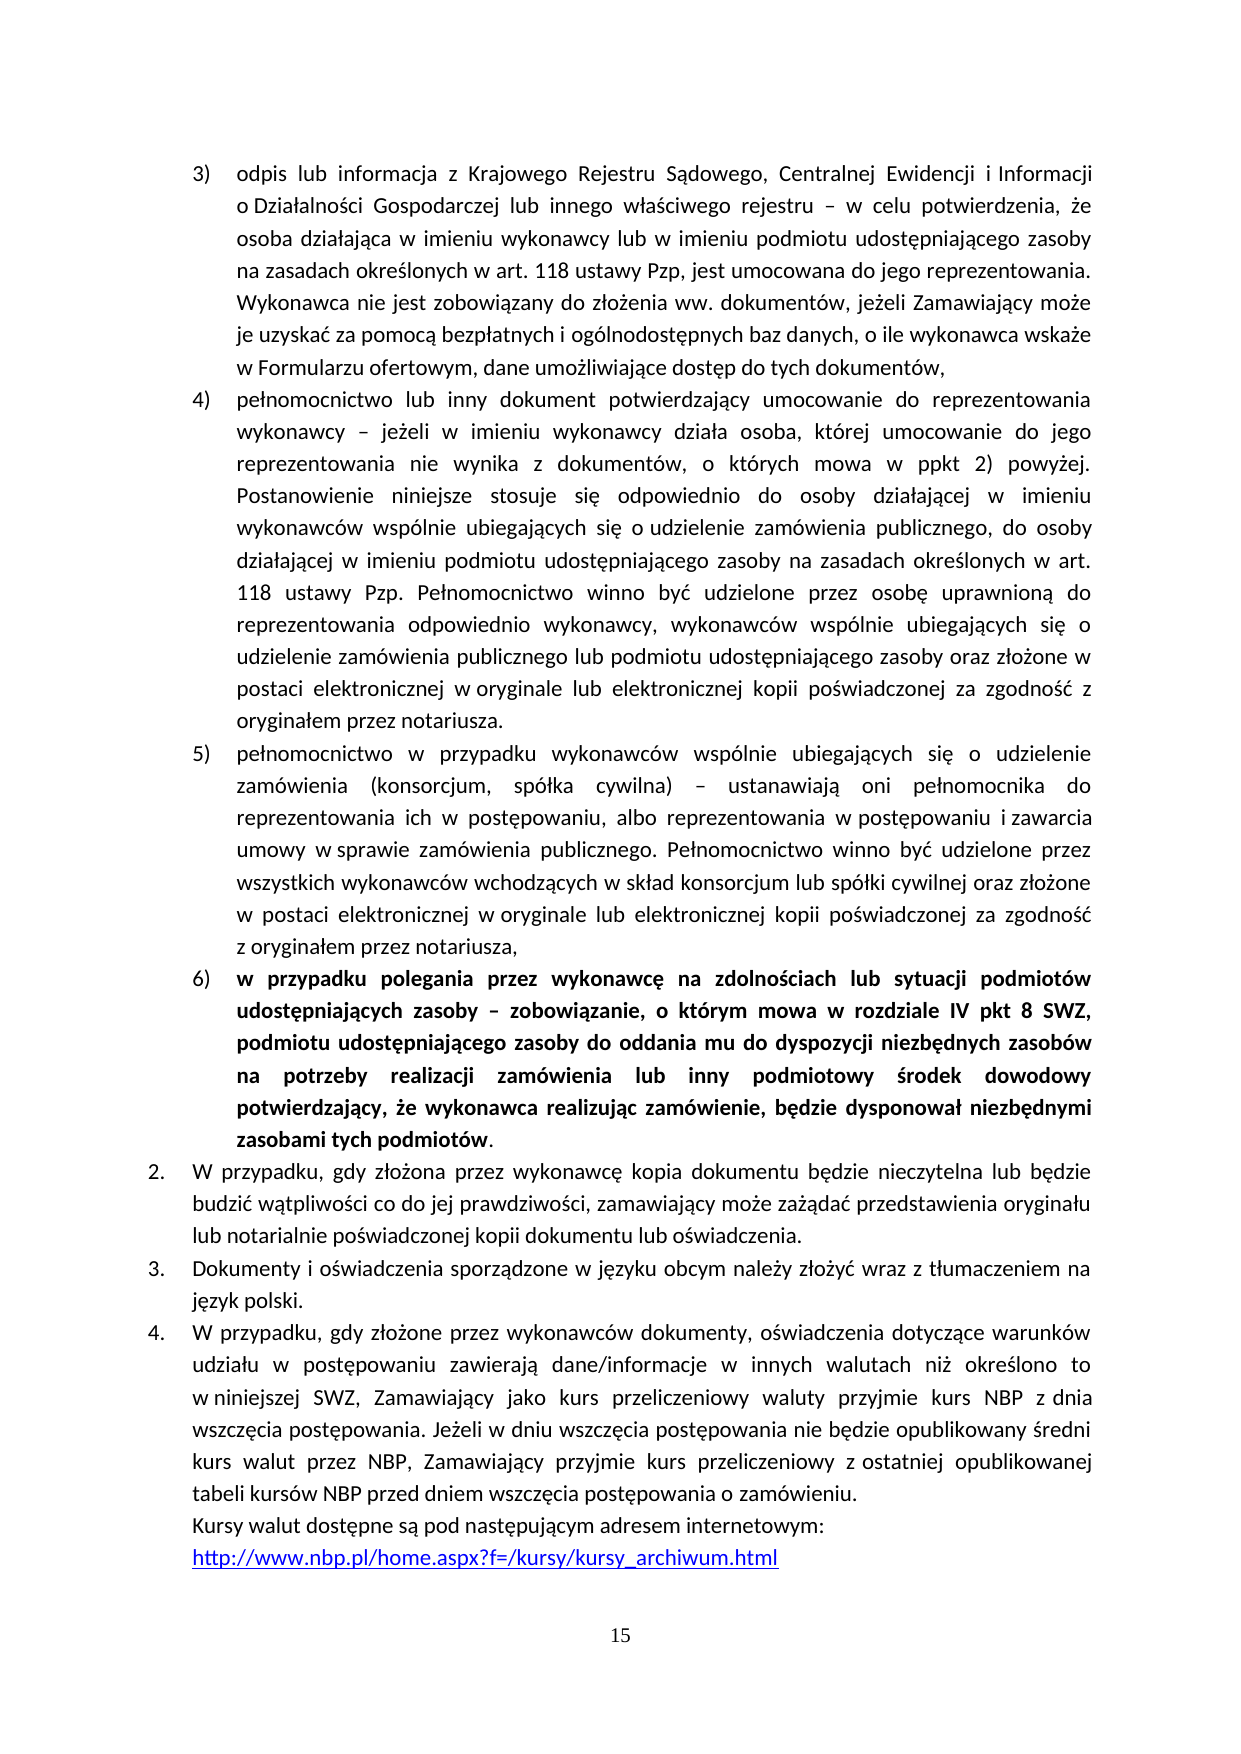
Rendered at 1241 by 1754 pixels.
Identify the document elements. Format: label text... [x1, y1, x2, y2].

list W przypadku, gdy złożone przez wykonawców dokumenty, oświadczenia dotyczące warunków udziału w postępowaniu zawierają dane/informacje w innych walutach niż określono to w niniejszej SWZ, Zamawiający jako kurs przeliczeniowy waluty przyjmie kurs NBP z dnia wszczęcia postępowania. Jeżeli w dniu wszczęcia postępowania nie będzie opublikowany średni kurs walut przez NBP, Zamawiający przyjmie kurs przeliczeniowy z ostatniej opublikowanej tabeli kursów NBP przed dniem wszczęcia postępowania o zamówieniu. [148, 1318, 1092, 1507]
list w przypadku polegania przez wykonawcę na zdolnościach lub sytuacji podmiotów udostępniających zasoby – zobowiązanie, o którym mowa w rozdziale IV pkt 8 SWZ, podmiotu udostępniającego zasoby do oddania mu do dyspozycji niezbędnych zasobów na potrzeby realizacji zamówienia lub inny podmiotowy środek dowodowy potwierdzający, że wykonawca realizując zamówienie, będzie dysponował niezbędnymi zasobami tych podmiotów. [192, 964, 1092, 1153]
list pełnomocnictwo w przypadku wykonawców wspólnie ubiegających się o udzielenie zamówienia (konsorcjum, spółka cywilna) – ustanawiają oni pełnomocnika do reprezentowania ich w postępowaniu, albo reprezentowania w postępowaniu i zawarcia umowy w sprawie zamówienia publicznego. Pełnomocnictwo winno być udzielone przez wszystkich wykonawców wchodzących w skład konsorcjum lub spółki cywilnej oraz złożone w postaci elektronicznej w oryginale lub elektronicznej kopii poświadczonej za zgodność z oryginałem przez notariusza, [192, 739, 1092, 960]
text http://www.nbp.pl/home.aspx?f=/kursy/kursy_archiwum.html [192, 1543, 1092, 1572]
list odpis lub informacja z Krajowego Rejestru Sądowego, Centralnej Ewidencji i Informacji o Działalności Gospodarczej lub innego właściwego rejestru – w celu potwierdzenia, że osoba działająca w imieniu wykonawcy lub w imieniu podmiotu udostępniającego zasoby na zasadach określonych w art. 118 ustawy Pzp, jest umocowana do jego reprezentowania. Wykonawca nie jest zobowiązany do złożenia ww. dokumentów, jeżeli Zamawiający może je uzyskać za pomocą bezpłatnych i ogólnodostępnych baz danych, o ile wykonawca wskaże w Formularzu ofertowym, dane umożliwiające dostęp do tych dokumentów, [192, 159, 1092, 381]
list Dokumenty i oświadczenia sporządzone w języku obcym należy złożyć wraz z tłumaczeniem na język polski. [148, 1254, 1092, 1314]
text Kursy walut dostępne są pod następującym adresem internetowym: [192, 1511, 1092, 1539]
list W przypadku, gdy złożona przez wykonawcę kopia dokumentu będzie nieczytelna lub będzie budzić wątpliwości co do jej prawdziwości, zamawiający może zażądać przedstawienia oryginału lub notarialnie poświadczonej kopii dokumentu lub oświadczenia. [148, 1157, 1092, 1250]
list pełnomocnictwo lub inny dokument potwierdzający umocowanie do reprezentowania wykonawcy – jeżeli w imieniu wykonawcy działa osoba, której umocowanie do jego reprezentowania nie wynika z dokumentów, o których mowa w ppkt 2) powyżej. Postanowienie niniejsze stosuje się odpowiednio do osoby działającej w imieniu wykonawców wspólnie ubiegających się o udzielenie zamówienia publicznego, do osoby działającej w imieniu podmiotu udostępniającego zasoby na zasadach określonych w art. 118 ustawy Pzp. Pełnomocnictwo winno być udzielone przez osobę uprawnioną do reprezentowania odpowiednio wykonawcy, wykonawców wspólnie ubiegających się o udzielenie zamówienia publicznego lub podmiotu udostępniającego zasoby oraz złożone w postaci elektronicznej w oryginale lub elektronicznej kopii poświadczonej za zgodność z oryginałem przez notariusza. [192, 385, 1092, 735]
